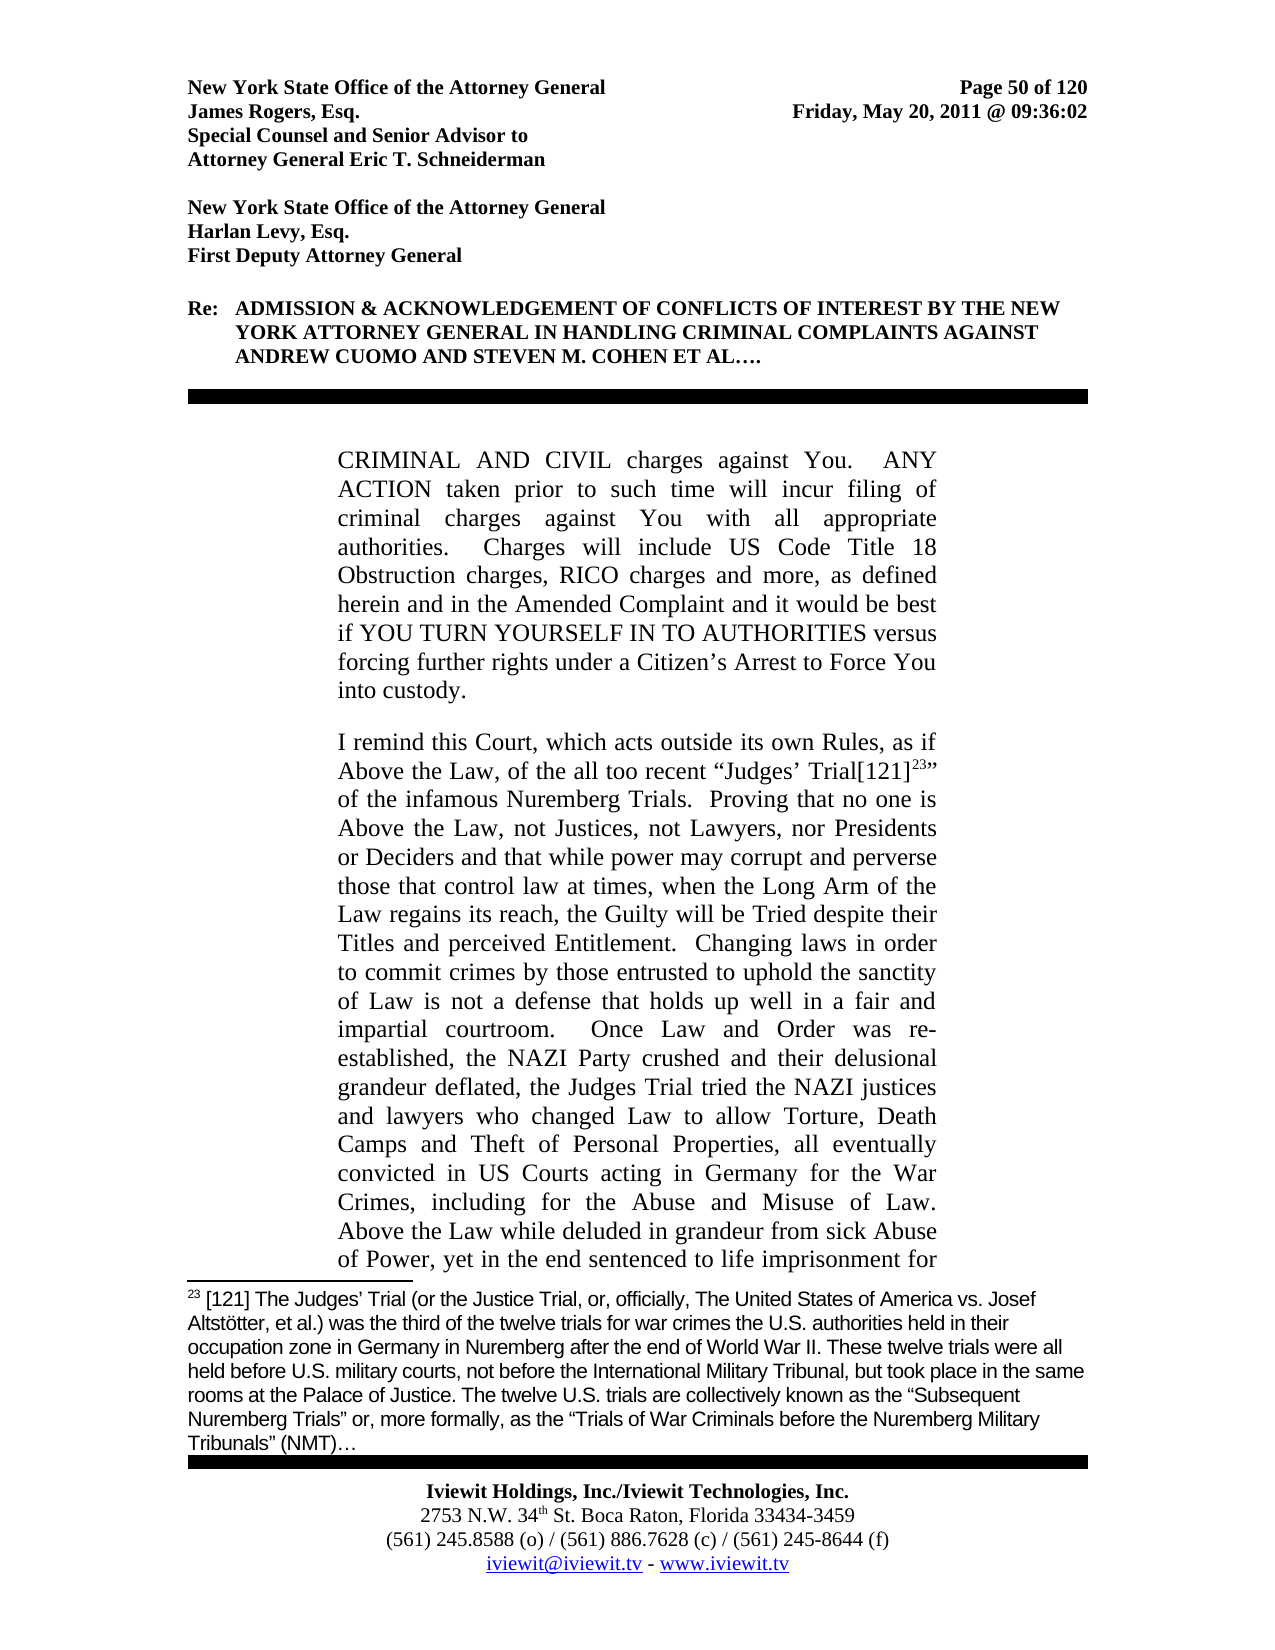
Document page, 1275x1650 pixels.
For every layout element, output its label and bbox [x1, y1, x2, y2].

text [337, 727, 937, 1273]
text [337, 445, 937, 704]
